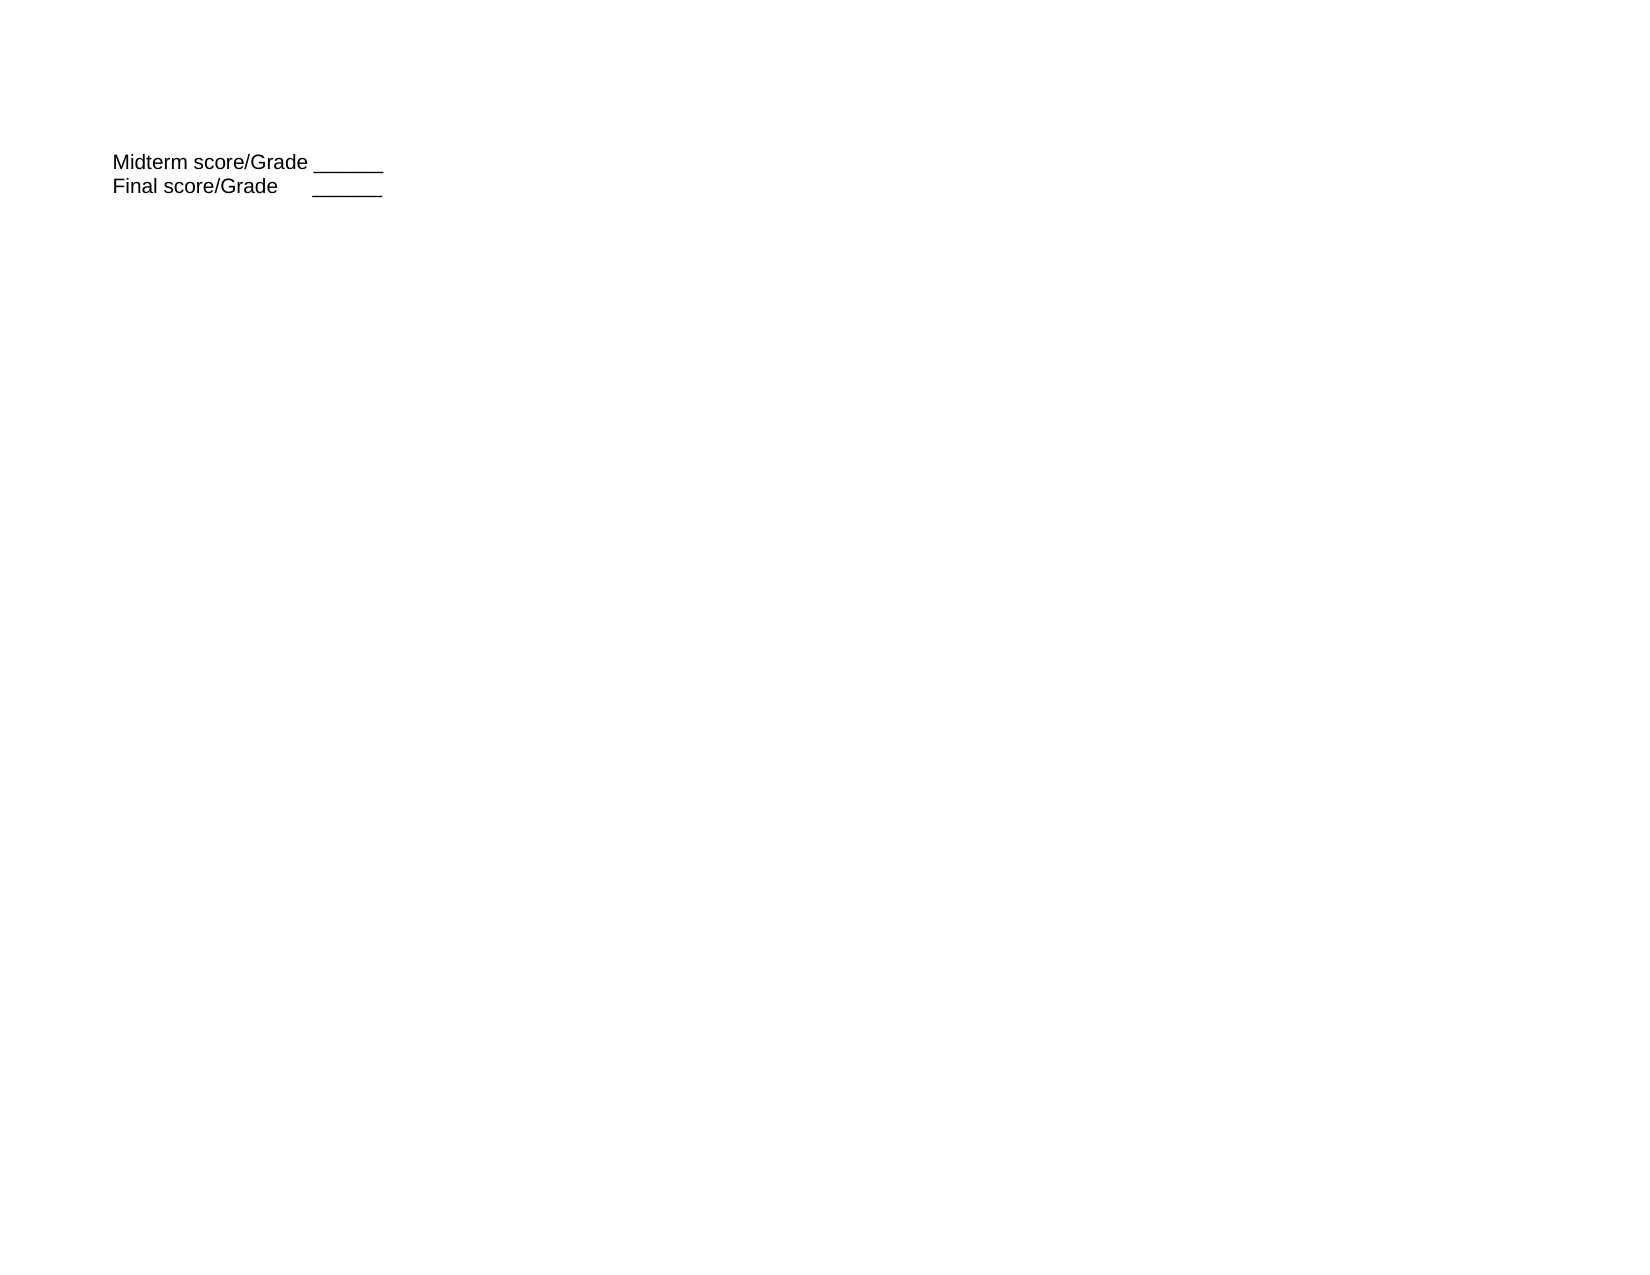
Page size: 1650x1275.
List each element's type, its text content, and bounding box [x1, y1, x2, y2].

text Final score/Grade ______ [112, 174, 1537, 198]
text Midterm score/Grade ______ [112, 150, 1537, 174]
